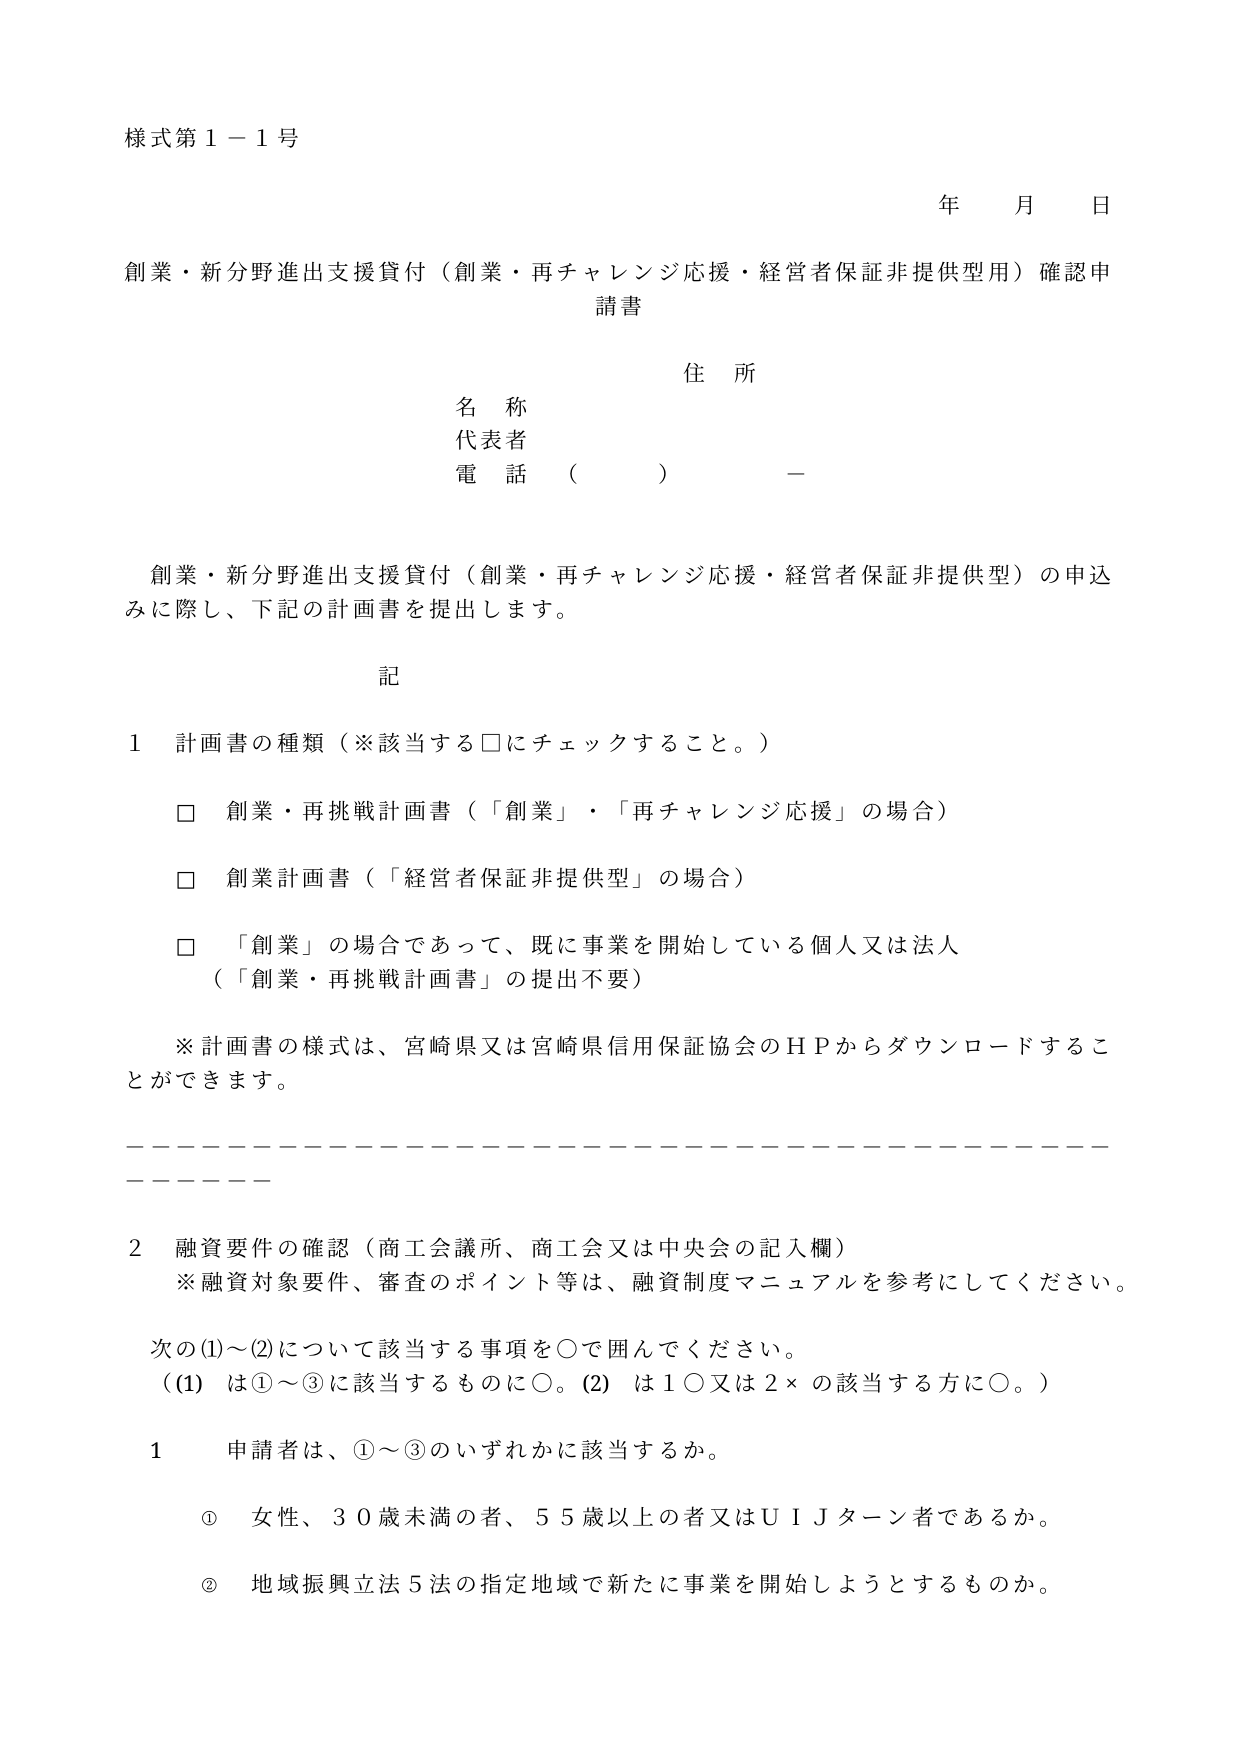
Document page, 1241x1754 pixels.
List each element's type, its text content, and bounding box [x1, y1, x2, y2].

list 女性、３０歳未満の者、５５歳以上の者又はＵＩＪターン者であるか。 [193, 1499, 1116, 1533]
text 代表者 [124, 423, 1116, 456]
text 創業・新分野進出支援貸付（創業・再チャレンジ応援・経営者保証非提供型）の申込みに際し、下記の計画書を提出します。 [124, 557, 1116, 624]
list 創業・再挑戦計画書（「創業」・「再チャレンジ応援」の場合） [169, 793, 1116, 826]
text －－－－－－－－－－－－－－－－－－－－－－－－－－－－－－－－－－－－－－－－－－－－－ [124, 1129, 1116, 1197]
list 創業計画書（「経営者保証非提供型」の場合） [169, 860, 1116, 894]
text 次の⑴～⑵について該当する事項を○で囲んでください。 [124, 1331, 1116, 1365]
text （「創業・再挑戦計画書」の提出不要） [169, 961, 1116, 995]
text 住 所 [124, 355, 1116, 389]
text 年 月 日 [124, 187, 1116, 221]
text １ 計画書の種類（※該当する□にチェックすること。） [124, 726, 1116, 759]
text ※計画書の様式は、宮崎県又は宮崎県信用保証協会のＨＰからダウンロードすることができます。 [124, 1028, 1116, 1096]
text 電 話 （ ） － [124, 456, 1116, 490]
list 地域振興立法５法の指定地域で新たに事業を開始しようとするものか。 [193, 1567, 1116, 1600]
text ※融資対象要件、審査のポイント等は、融資制度マニュアルを参考にしてください。 [124, 1264, 1116, 1297]
text 名 称 [124, 389, 1116, 423]
text ２ 融資要件の確認（商工会議所、商工会又は中央会の記入欄） [124, 1230, 1116, 1264]
list 申請者は、①～③のいずれかに該当するか。 [147, 1432, 1116, 1466]
text 様式第１－１号 [124, 120, 1116, 153]
text 記 [124, 658, 1116, 692]
text （(1)は①～③に該当するものに○。(2)は１○又は２×の該当する方に○。） [124, 1365, 1116, 1398]
list 「創業」の場合であって、既に事業を開始している個人又は法人 [169, 927, 1116, 961]
text 創業・新分野進出支援貸付（創業・再チャレンジ応援・経営者保証非提供型用）確認申請書 [124, 254, 1116, 322]
